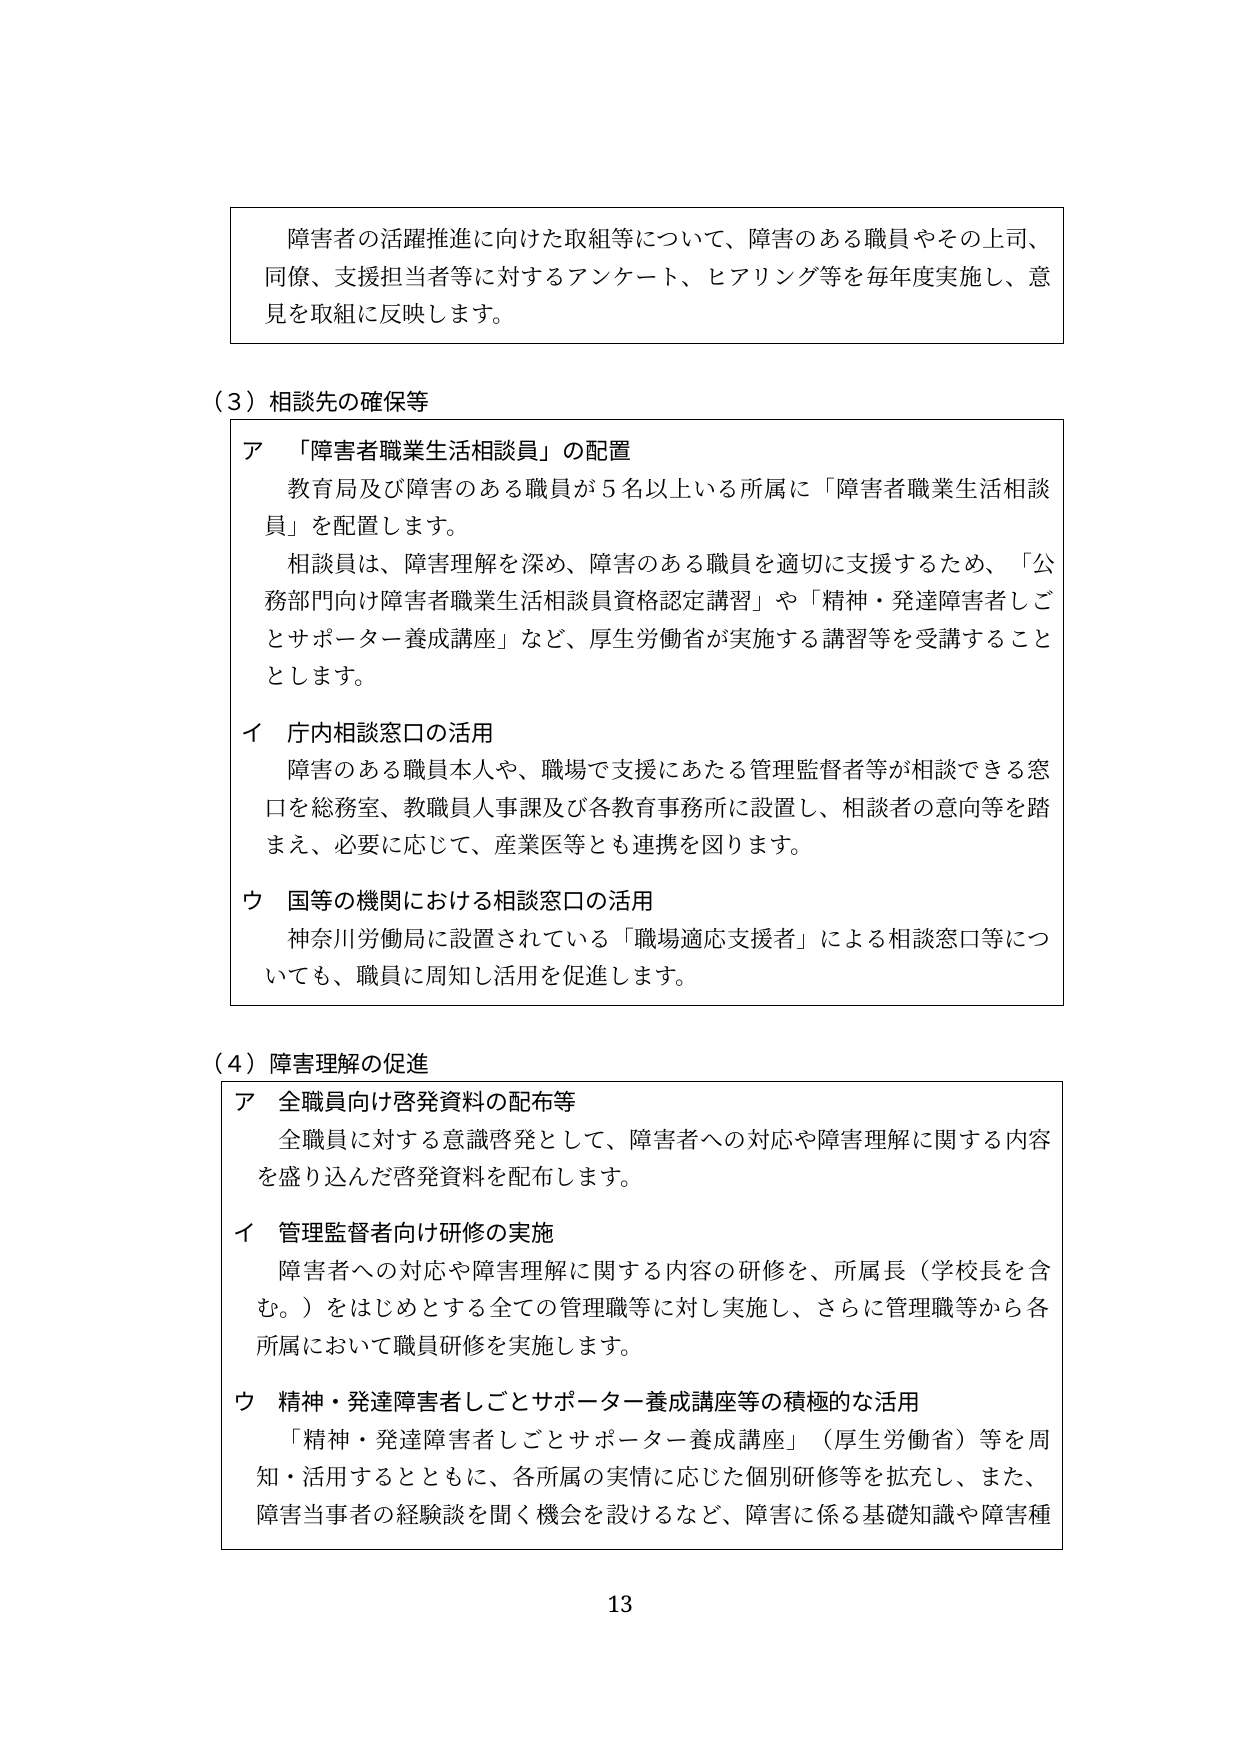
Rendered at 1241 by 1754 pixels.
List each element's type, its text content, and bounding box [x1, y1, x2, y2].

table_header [222, 1082, 1062, 1549]
text （４）障害理解の促進 [177, 1043, 1063, 1081]
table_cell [231, 208, 1063, 343]
text （３）相談先の確保等 [177, 381, 1063, 419]
table_header ア 「障害者職業生活相談員」の配置 教育局及び障害のある職員が５名以上いる所属に「障害者職業生活相談員」を配置します。 相談員は、障害理解を深め、障害のある職員を適切に支援するため、「公務部門向け障害者職業生活相談員資格認定講習」や「精神・発達障害者しごとサポーター養成講座」など、厚生労働省が実施する講習等を受講することとします。 イ 庁内相談窓口の活用 障害のある職員本人や、職場で支援にあたる管理監督者等が相談できる窓口を総務室、教職員人事課及び各教育事務所に設置し、相談者の意向等を踏まえ、必要に応じて、産業医等とも連携を図ります。 ウ 国等の機関における相談窓口の活用 神奈川労働局に設置されている「職場適応支援者」による相談窓口等についても、職員に周知し活用を促進します。 [231, 420, 1063, 1005]
